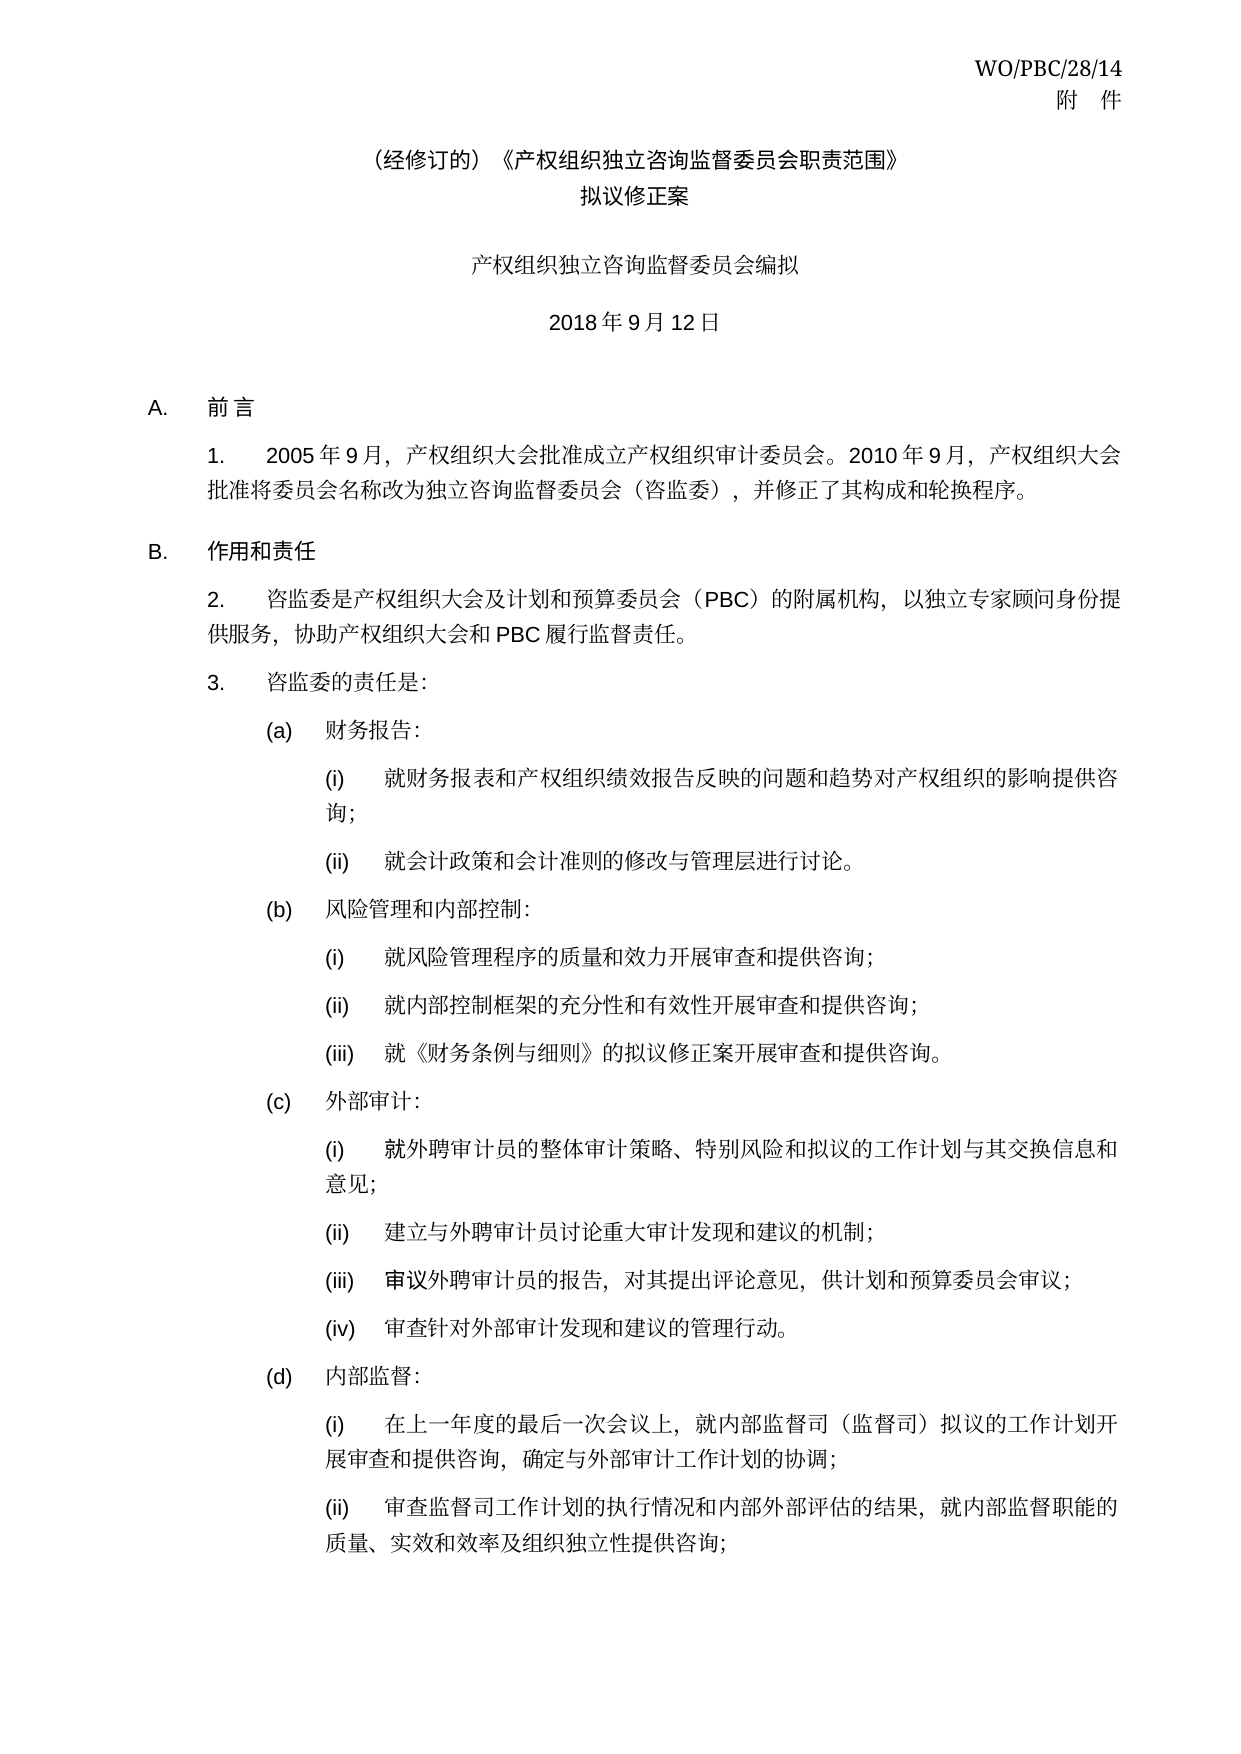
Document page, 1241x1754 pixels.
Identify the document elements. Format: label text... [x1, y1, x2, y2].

text 产权组织独立咨询监督委员会编拟 [148, 248, 1122, 279]
text 2018年9月12日 [148, 305, 1122, 336]
list (a) 财务报告： [266, 709, 1122, 745]
list 3. 咨监委的责任是： [207, 661, 1122, 697]
list (ii) 审查监督司工作计划的执行情况和内部外部评估的结果，就内部监督职能的质量、实效和效率及组织独立性提供咨询； [325, 1486, 1122, 1557]
list A. 前 言 [148, 386, 1122, 422]
text （经修订的）《产权组织独立咨询监督委员会职责范围》 拟议修正案 [148, 139, 1122, 210]
list (c) 外部审计： [266, 1080, 1122, 1116]
list (b) 风险管理和内部控制： [266, 888, 1122, 924]
list 1. 2005年9月，产权组织大会批准成立产权组织审计委员会。2010年9月，产权组织大会批准将委员会名称改为独立咨询监督委员会（咨监委），并修正了其构成和轮换程序。 [207, 434, 1122, 505]
list (ii) 就会计政策和会计准则的修改与管理层进行讨论。 [325, 841, 1122, 876]
list (ii) 建立与外聘审计员讨论重大审计发现和建议的机制； [325, 1211, 1122, 1247]
list B. 作用和责任 [148, 530, 1122, 566]
list 2. 咨监委是产权组织大会及计划和预算委员会（PBC）的附属机构，以独立专家顾问身份提供服务，协助产权组织大会和PBC履行监督责任。 [207, 578, 1122, 649]
list (i) 就财务报表和产权组织绩效报告反映的问题和趋势对产权组织的影响提供咨询； [325, 757, 1122, 828]
list (i) 在上一年度的最后一次会议上，就内部监督司（监督司）拟议的工作计划开展审查和提供咨询，确定与外部审计工作计划的协调； [325, 1403, 1122, 1474]
list (d) 内部监督： [266, 1355, 1122, 1391]
list (iv) 审查针对外部审计发现和建议的管理行动。 [325, 1307, 1122, 1343]
list (ii) 就内部控制框架的充分性和有效性开展审查和提供咨询； [325, 984, 1122, 1020]
list (i) 就风险管理程序的质量和效力开展审查和提供咨询； [325, 936, 1122, 972]
list (iii) 审议外聘审计员的报告，对其提出评论意见，供计划和预算委员会审议； [325, 1259, 1122, 1295]
list (iii) 就《财务条例与细则》的拟议修正案开展审查和提供咨询。 [325, 1032, 1122, 1068]
list (i) 就外聘审计员的整体审计策略、特别风险和拟议的工作计划与其交换信息和意见； [325, 1128, 1122, 1199]
